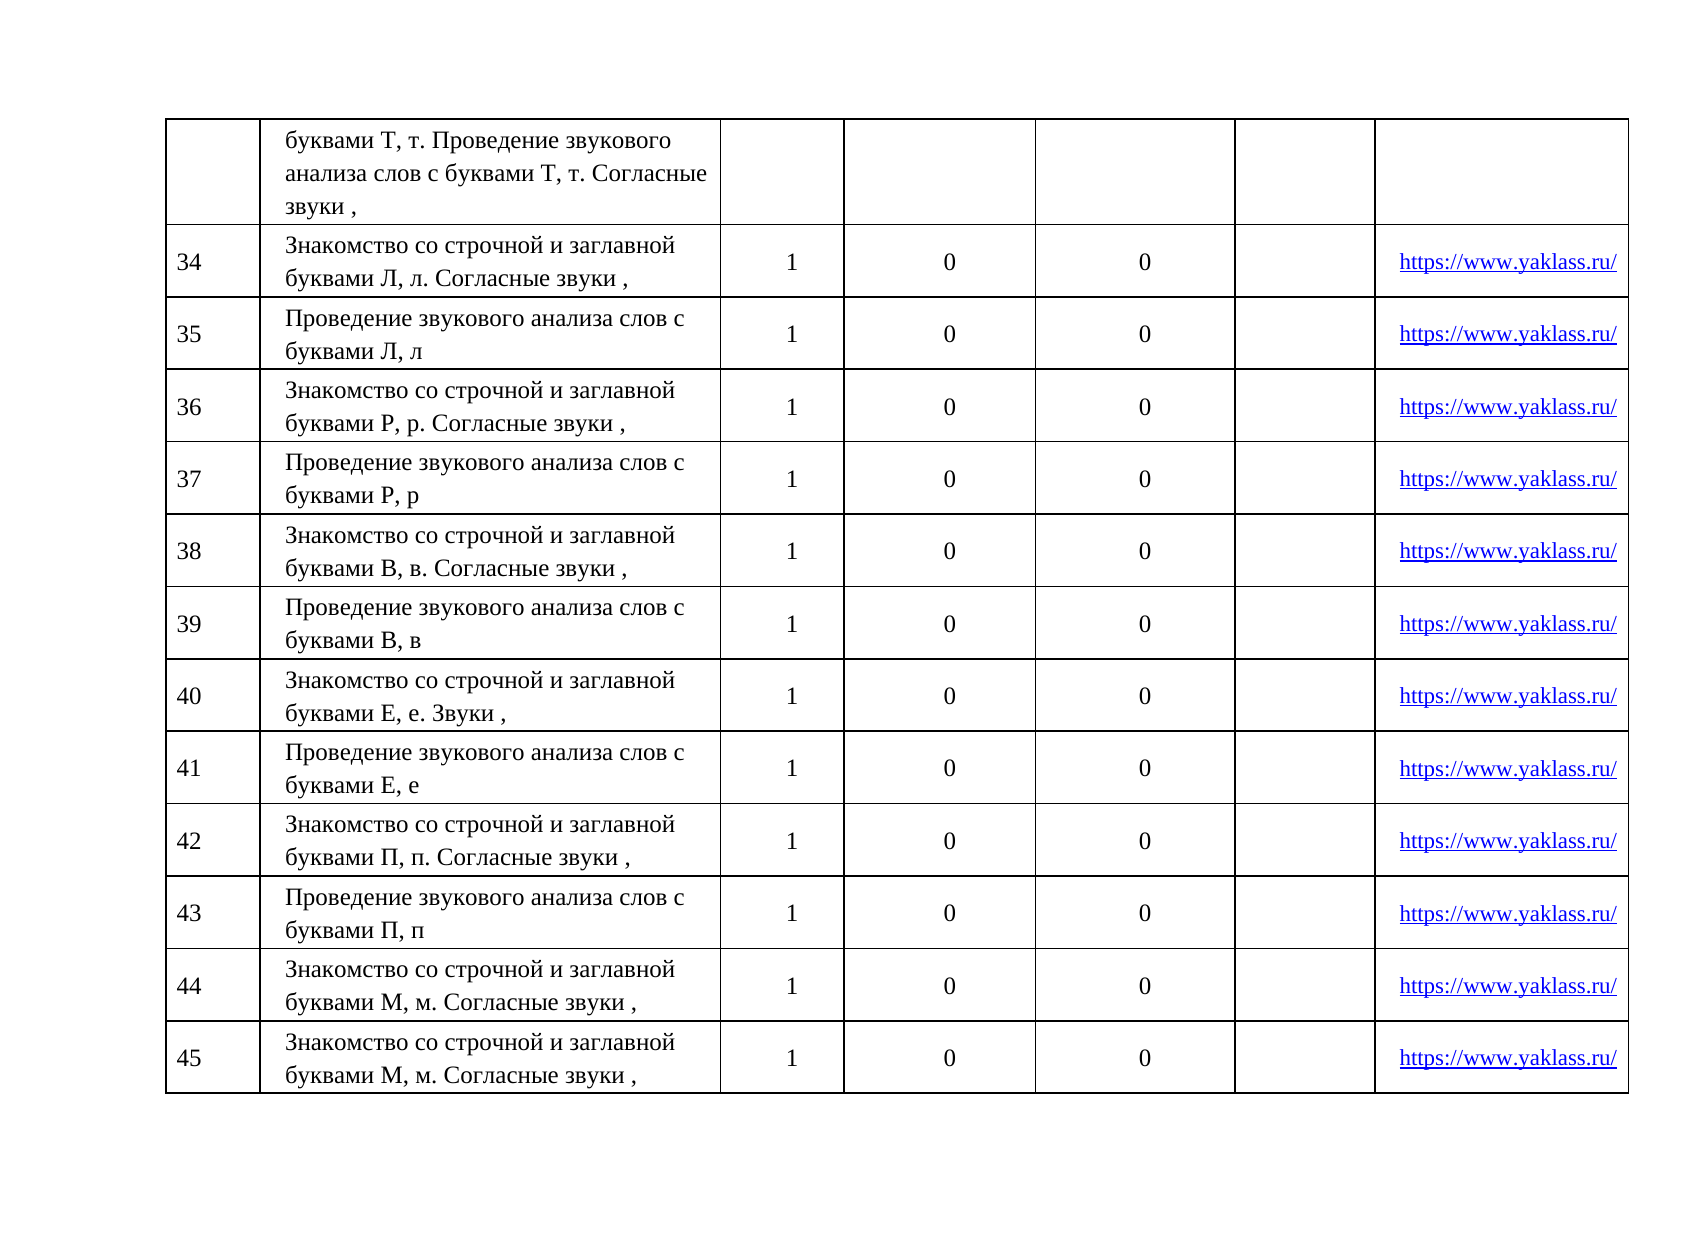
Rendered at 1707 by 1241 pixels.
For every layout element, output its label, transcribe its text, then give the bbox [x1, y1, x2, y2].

table_cell Проведение звукового анализа слов с буквами П, п [261, 877, 720, 947]
table_cell 0 [1036, 442, 1234, 513]
table_cell 0 [845, 298, 1035, 368]
table_cell 0 [1036, 1022, 1234, 1092]
table_cell 45 [167, 1022, 259, 1092]
table_cell 0 [1036, 515, 1234, 586]
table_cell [1376, 1022, 1628, 1092]
table_cell https://www.yaklass.ru/ [1376, 370, 1628, 441]
table_cell 44 [167, 949, 259, 1020]
table_cell 0 [845, 225, 1035, 296]
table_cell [1376, 120, 1628, 223]
table_cell 0 [845, 120, 1035, 223]
table_cell https://www.yaklass.ru/ [1376, 877, 1628, 947]
table_cell 0 [1036, 298, 1234, 368]
table_cell [1236, 587, 1374, 658]
table_cell Знакомство со строчной и заглавной буквами Е, е. Звуки , [261, 660, 720, 730]
table_cell 33 [167, 120, 259, 223]
table_cell [1236, 442, 1374, 513]
table_cell 1 [721, 370, 843, 441]
table_cell [1236, 1022, 1374, 1092]
table_cell 42 [167, 804, 259, 875]
table_cell Знакомство со строчной и заглавной буквами Л, л. Согласные звуки , [261, 225, 720, 296]
table_cell Знакомство со строчной и заглавной буквами В, в. Согласные звуки , [261, 515, 720, 586]
table_cell 0 [845, 442, 1035, 513]
table_cell 1 [721, 442, 843, 513]
table_cell 0 [845, 732, 1035, 803]
table_cell 0 [845, 587, 1035, 658]
table_cell 0 [1036, 660, 1234, 730]
table_cell 0 [1036, 225, 1234, 296]
table_cell [1236, 877, 1374, 947]
table_cell 40 [167, 660, 259, 730]
table_cell Знакомство со строчной и заглавной буквами П, п. Согласные звуки , [261, 804, 720, 875]
table_cell 0 [845, 515, 1035, 586]
table_cell [1236, 660, 1374, 730]
table_cell https://www.yaklass.ru/ [1376, 660, 1628, 730]
table_cell [1236, 804, 1374, 875]
table_cell 0 [845, 877, 1035, 947]
table_cell https://www.yaklass.ru/ [1376, 442, 1628, 513]
table_cell 0 [1036, 120, 1234, 223]
table_cell 0 [1036, 877, 1234, 947]
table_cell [261, 120, 720, 223]
table_cell 36 [167, 370, 259, 441]
table_cell 38 [167, 515, 259, 586]
table_cell [1236, 515, 1374, 586]
table_cell Проведение звукового анализа слов с буквами Е, е [261, 732, 720, 803]
table_cell 0 [845, 370, 1035, 441]
table_cell 1 [721, 120, 843, 223]
table_cell 0 [845, 804, 1035, 875]
table_cell 43 [167, 877, 259, 947]
table_cell 0 [845, 1022, 1035, 1092]
table_cell 0 [1036, 370, 1234, 441]
table_cell Проведение звукового анализа слов с буквами Р, р [261, 442, 720, 513]
table_cell 0 [1036, 732, 1234, 803]
table_cell 35 [167, 298, 259, 368]
table_cell 1 [721, 587, 843, 658]
table_cell 1 [721, 1022, 843, 1092]
table_cell 0 [845, 949, 1035, 1020]
table_cell https://www.yaklass.ru/ [1376, 515, 1628, 586]
table_cell https://www.yaklass.ru/ [1376, 949, 1628, 1020]
table_cell Проведение звукового анализа слов с буквами В, в [261, 587, 720, 658]
table_cell Знакомство со строчной и заглавной буквами М, м. Согласные звуки , [261, 949, 720, 1020]
table_cell https://www.yaklass.ru/ [1376, 804, 1628, 875]
table_cell [1236, 949, 1374, 1020]
table_cell [1236, 732, 1374, 803]
table_cell 0 [1036, 587, 1234, 658]
table_cell 0 [1036, 804, 1234, 875]
table_cell 1 [721, 804, 843, 875]
table_cell Знакомство со строчной и заглавной буквами М, м. Согласные звуки , [261, 1022, 720, 1092]
table_cell 1 [721, 660, 843, 730]
table_cell 0 [1036, 949, 1234, 1020]
table_cell 1 [721, 732, 843, 803]
table_cell https://www.yaklass.ru/ [1376, 587, 1628, 658]
table_cell 39 [167, 587, 259, 658]
table_cell https://www.yaklass.ru/ [1376, 298, 1628, 368]
table_cell Знакомство со строчной и заглавной буквами Р, р. Согласные звуки , [261, 370, 720, 441]
table_cell 34 [167, 225, 259, 296]
table_cell 41 [167, 732, 259, 803]
table_cell 0 [845, 660, 1035, 730]
table_cell https://www.yaklass.ru/ [1376, 225, 1628, 296]
table_cell [1236, 370, 1374, 441]
table_cell [1236, 225, 1374, 296]
table_cell Проведение звукового анализа слов с буквами Л, л [261, 298, 720, 368]
table_cell https://www.yaklass.ru/ [1376, 732, 1628, 803]
table_cell 1 [721, 949, 843, 1020]
table_cell [1236, 298, 1374, 368]
table_cell 1 [721, 298, 843, 368]
table_cell 37 [167, 442, 259, 513]
table_cell 1 [721, 515, 843, 586]
table_cell 1 [721, 877, 843, 947]
table_cell 1 [721, 225, 843, 296]
table_cell [1236, 120, 1374, 223]
